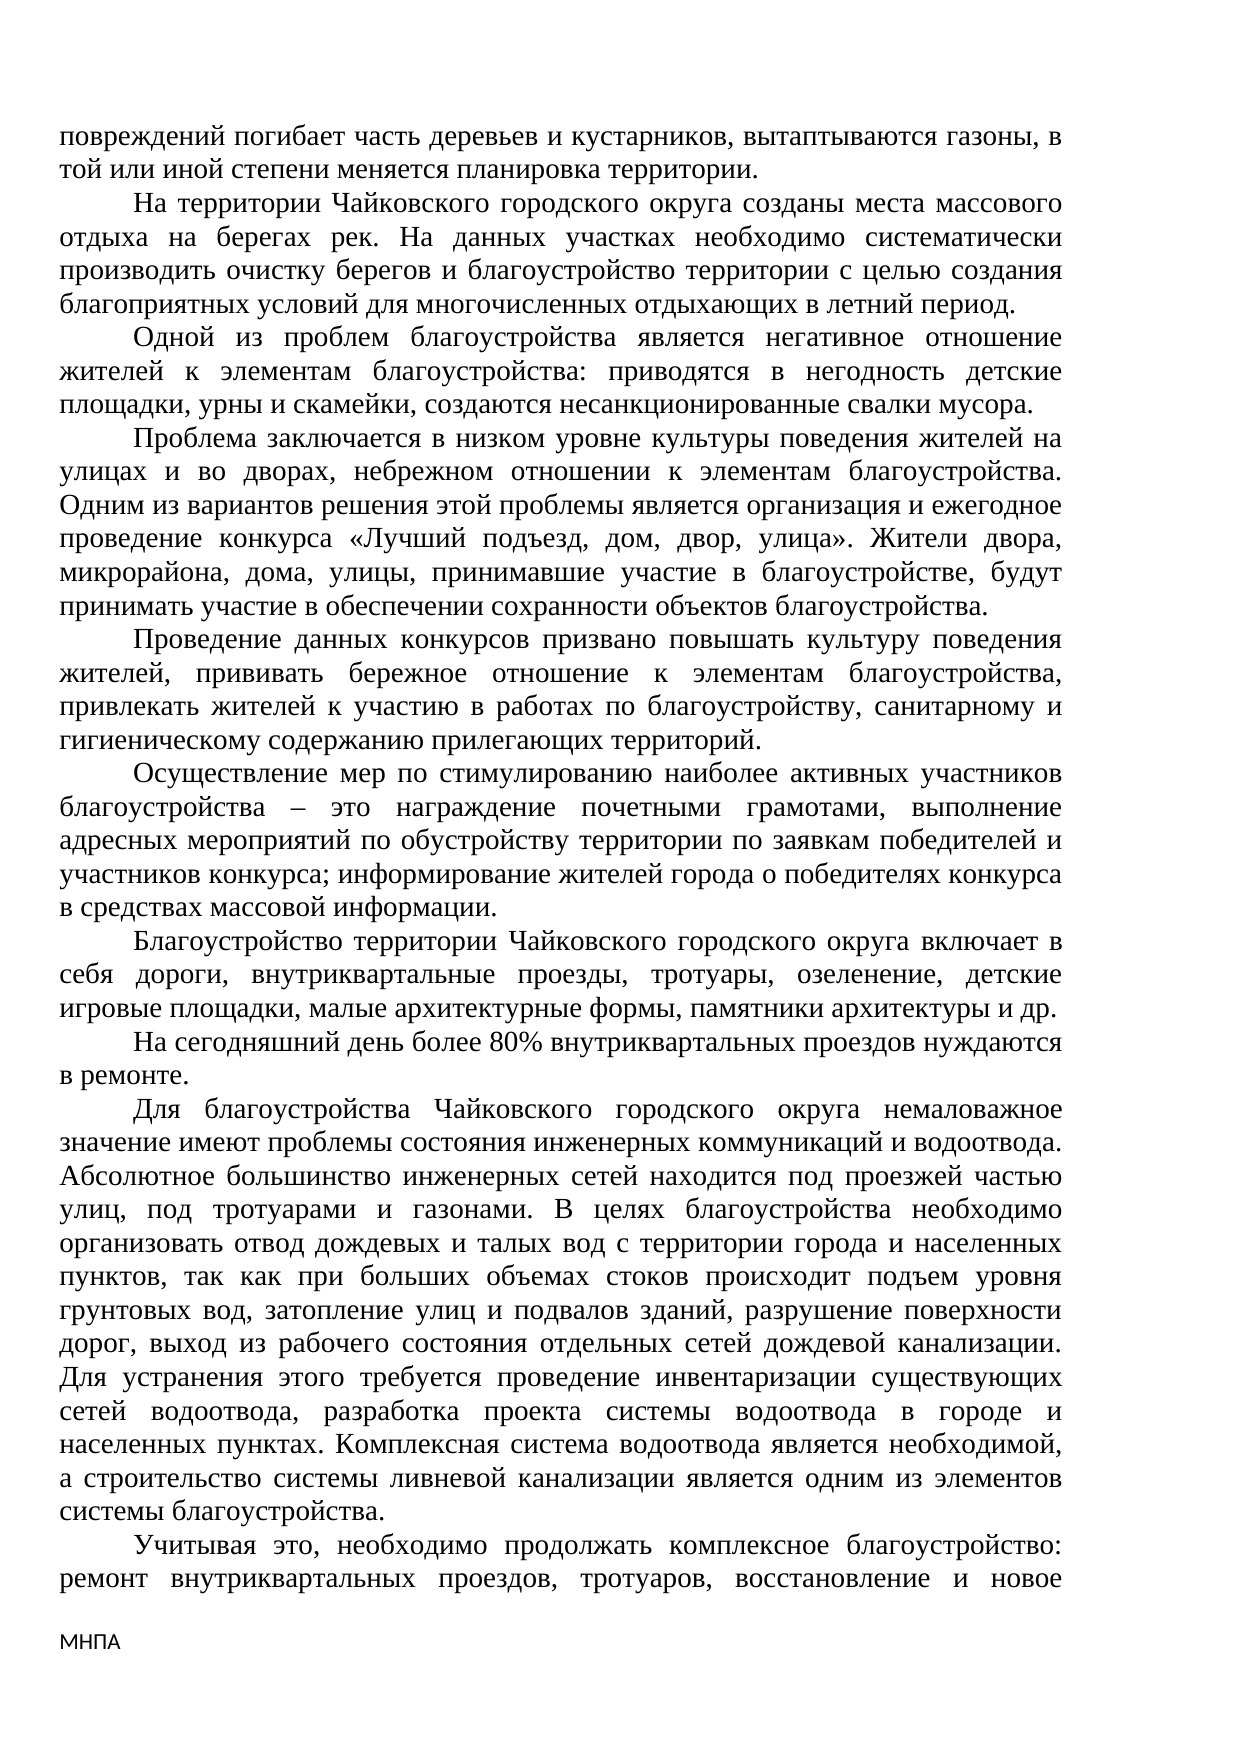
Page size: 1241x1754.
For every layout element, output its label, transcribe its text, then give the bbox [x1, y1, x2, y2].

text Благоустройство территории Чайковского городского округа включает в себя дороги, внутриквартальные проезды, тротуары, озеленение, детские игровые площадки, малые архитектурные формы, памятники архитектуры и др. [59, 923, 1063, 1024]
text Для благоустройства Чайковского городского округа немаловажное значение имеют проблемы состояния инженерных коммуникаций и водоотвода. Абсолютное большинство инженерных сетей находится под проезжей частью улиц, под тротуарами и газонами. В целях благоустройства необходимо организовать отвод дождевых и талых вод с территории города и населенных пунктов, так как при больших объемах стоков происходит подъем уровня грунтовых вод, затопление улиц и подвалов зданий, разрушение поверхности дорог, выход из рабочего состояния отдельных сетей дождевой канализации. Для устранения этого требуется проведение инвентаризации существующих сетей водоотвода, разработка проекта системы водоотвода в городе и населенных пунктах. Комплексная система водоотвода является необходимой, а строительство системы ливневой канализации является одним из элементов системы благоустройства. [59, 1091, 1063, 1527]
text Проблема заключается в низком уровне культуры поведения жителей на улицах и во дворах, небрежном отношении к элементам благоустройства. Одним из вариантов решения этой проблемы является организация и ежегодное проведение конкурса «Лучший подъезд, дом, двор, улица». Жители двора, микрорайона, дома, улицы, принимавшие участие в благоустройстве, будут принимать участие в обеспечении сохранности объектов благоустройства. [59, 420, 1063, 621]
text На сегодняшний день более 80% внутриквартальных проездов нуждаются в ремонте. [59, 1024, 1063, 1091]
text Осуществление мер по стимулированию наиболее активных участников благоустройства – это награждение почетными грамотами, выполнение адресных мероприятий по обустройству территории по заявкам победителей и участников конкурса; информирование жителей города о победителях конкурса в средствах массовой информации. [59, 755, 1063, 923]
text На территории Чайковского городского округа созданы места массового отдыха на берегах рек. На данных участках необходимо систематически производить очистку берегов и благоустройство территории с целью создания благоприятных условий для многочисленных отдыхающих в летний период. [59, 185, 1063, 319]
text Проведение данных конкурсов призвано повышать культуру поведения жителей, прививать бережное отношение к элементам благоустройства, привлекать жителей к участию в работах по благоустройству, санитарному и гигиеническому содержанию прилегающих территорий. [59, 621, 1063, 755]
text Одной из проблем благоустройства является негативное отношение жителей к элементам благоустройства: приводятся в негодность детские площадки, урны и скамейки, создаются несанкционированные свалки мусора. [59, 319, 1063, 420]
